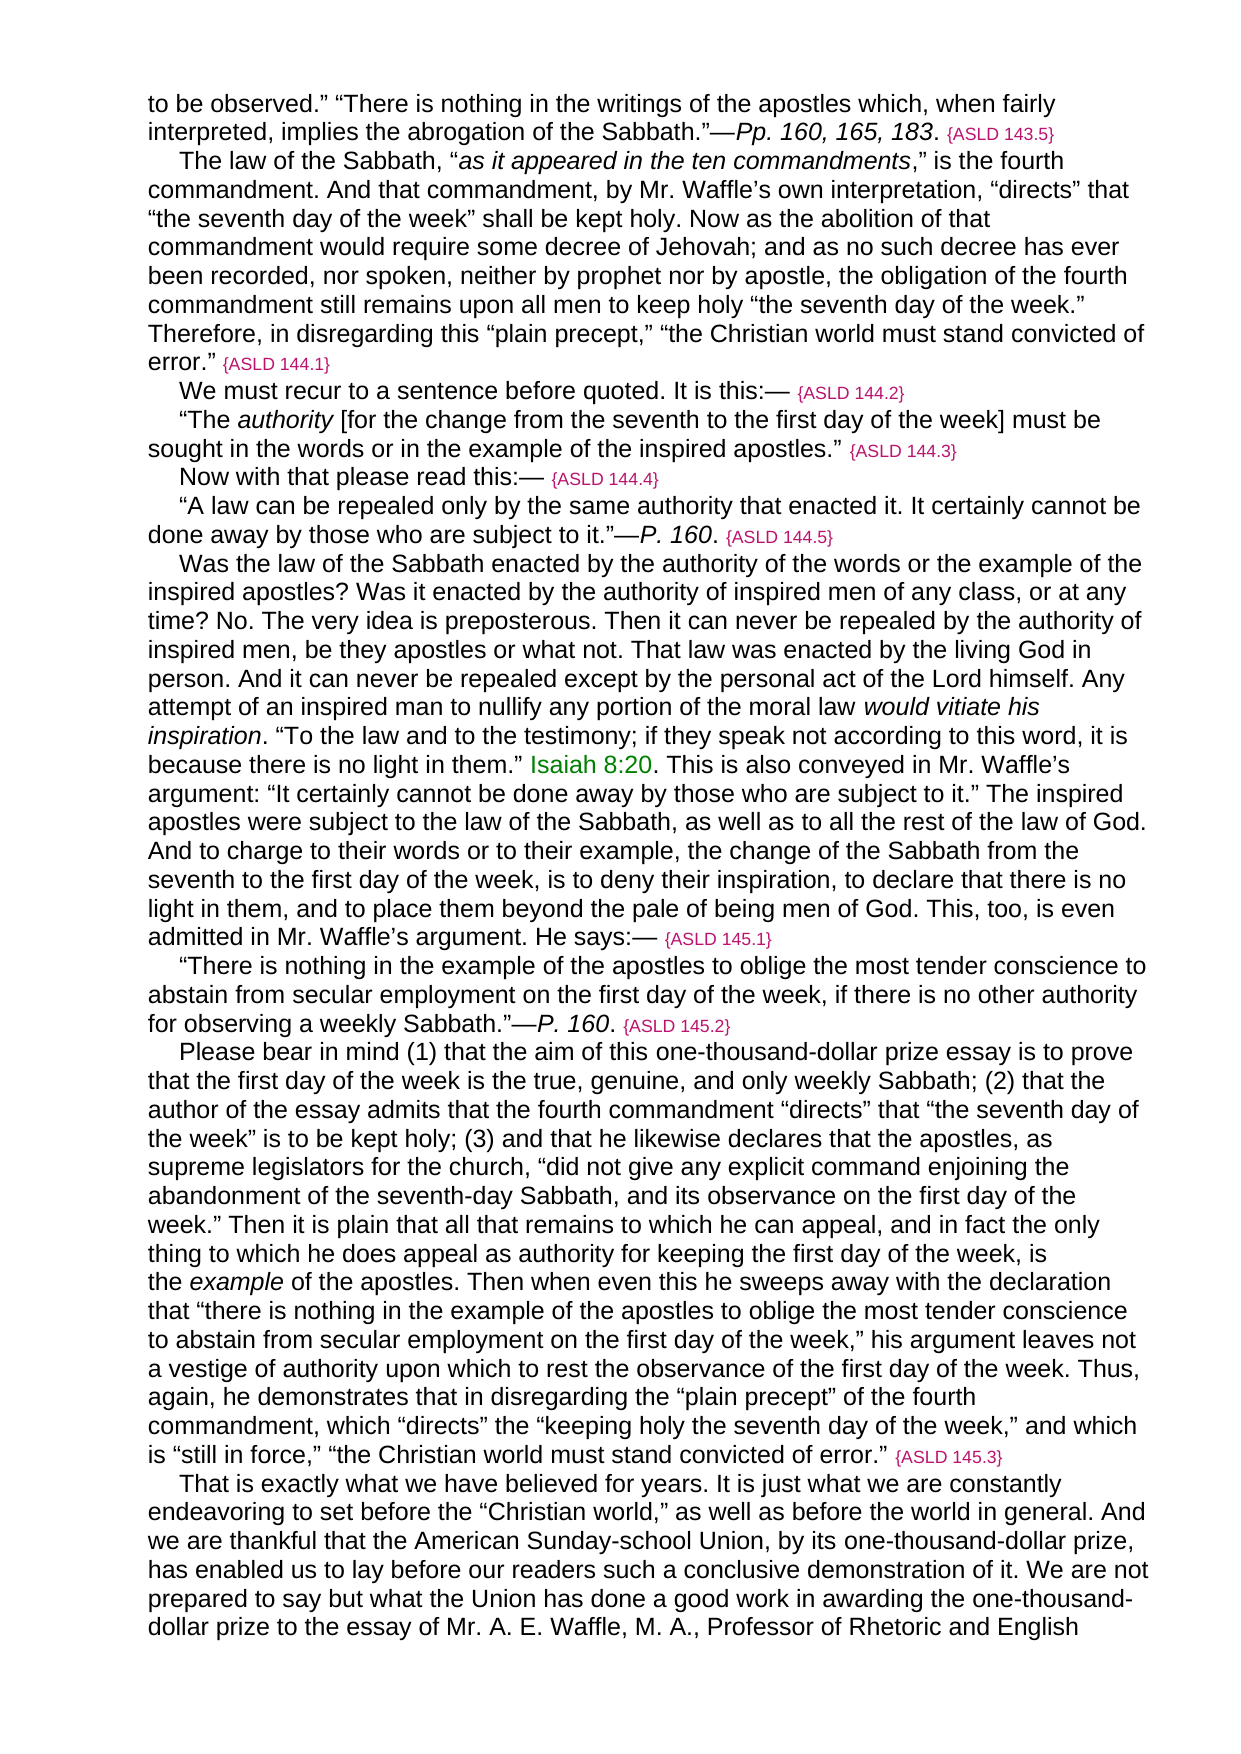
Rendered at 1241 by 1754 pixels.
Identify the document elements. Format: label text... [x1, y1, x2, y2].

text The law of the Sabbath, “as it appeared in the ten commandments,” is the fourth commandment. And that commandment, by Mr. Waffle’s own interpretation, “directs” that “the seventh day of the week” shall be kept holy. Now as the abolition of that commandment would require some decree of Jehovah; and as no such decree has ever been recorded, nor spoken, neither by prophet nor by apostle, the obligation of the fourth commandment still remains upon all men to keep holy “the seventh day of the week.” Therefore, in disregarding this “plain precept,” “the Christian world must stand convicted of error.” {ASLD 144.1} [148, 146, 1152, 376]
text “The authority [for the change from the seventh to the first day of the week] must be sought in the words or in the example of the inspired apostles.” {ASLD 144.3} [148, 405, 1152, 462]
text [148, 1468, 1152, 1641]
text “A law can be repealed only by the same authority that enacted it. It certainly cannot be done away by those who are subject to it.”—P. 160. {ASLD 144.5} [148, 491, 1152, 548]
text Now with that please read this:— {ASLD 144.4} [148, 462, 1152, 491]
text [148, 88, 1152, 146]
text Please bear in mind (1) that the aim of this one-thousand-dollar prize essay is to prove that the first day of the week is the true, genuine, and only weekly Sabbath; (2) that the author of the essay admits that the fourth commandment “directs” that “the seventh day of the week” is to be kept holy; (3) and that he likewise declares that the apostles, as supreme legislators for the church, “did not give any explicit command enjoining the abandonment of the seventh-day Sabbath, and its observance on the first day of the week.” Then it is plain that all that remains to which he can appeal, and in fact the only thing to which he does appeal as authority for keeping the first day of the week, is the example of the apostles. Then when even this he sweeps away with the declaration that “there is nothing in the example of the apostles to oblige the most tender conscience to abstain from secular employment on the first day of the week,” his argument leaves not a vestige of authority upon which to rest the observance of the first day of the week. Thus, again, he demonstrates that in disregarding the “plain precept” of the fourth commandment, which “directs” the “keeping holy the seventh day of the week,” and which is “still in force,” “the Christian world must stand convicted of error.” {ASLD 145.3} [148, 1037, 1152, 1468]
text We must recur to a sentence before quoted. It is this:— {ASLD 144.2} [148, 376, 1152, 405]
text Was the law of the Sabbath enacted by the authority of the words or the example of the inspired apostles? Was it enacted by the authority of inspired men of any class, or at any time? No. The very idea is preposterous. Then it can never be repealed by the authority of inspired men, be they apostles or what not. That law was enacted by the living God in person. And it can never be repealed except by the personal act of the Lord himself. Any attempt of an inspired man to nullify any portion of the moral law would vitiate his inspiration. “To the law and to the testimony; if they speak not according to this word, it is because there is no light in them.” Isaiah 8:20. This is also conveyed in Mr. Waffle’s argument: “It certainly cannot be done away by those who are subject to it.” The inspired apostles were subject to the law of the Sabbath, as well as to all the rest of the law of God. And to charge to their words or to their example, the change of the Sabbath from the seventh to the first day of the week, is to deny their inspiration, to declare that there is no light in them, and to place them beyond the pale of being men of God. This, too, is even admitted in Mr. Waffle’s argument. He says:— {ASLD 145.1} [148, 548, 1152, 951]
text “There is nothing in the example of the apostles to oblige the most tender conscience to abstain from secular employment on the first day of the week, if there is no other authority for observing a weekly Sabbath.”—P. 160. {ASLD 145.2} [148, 951, 1152, 1037]
